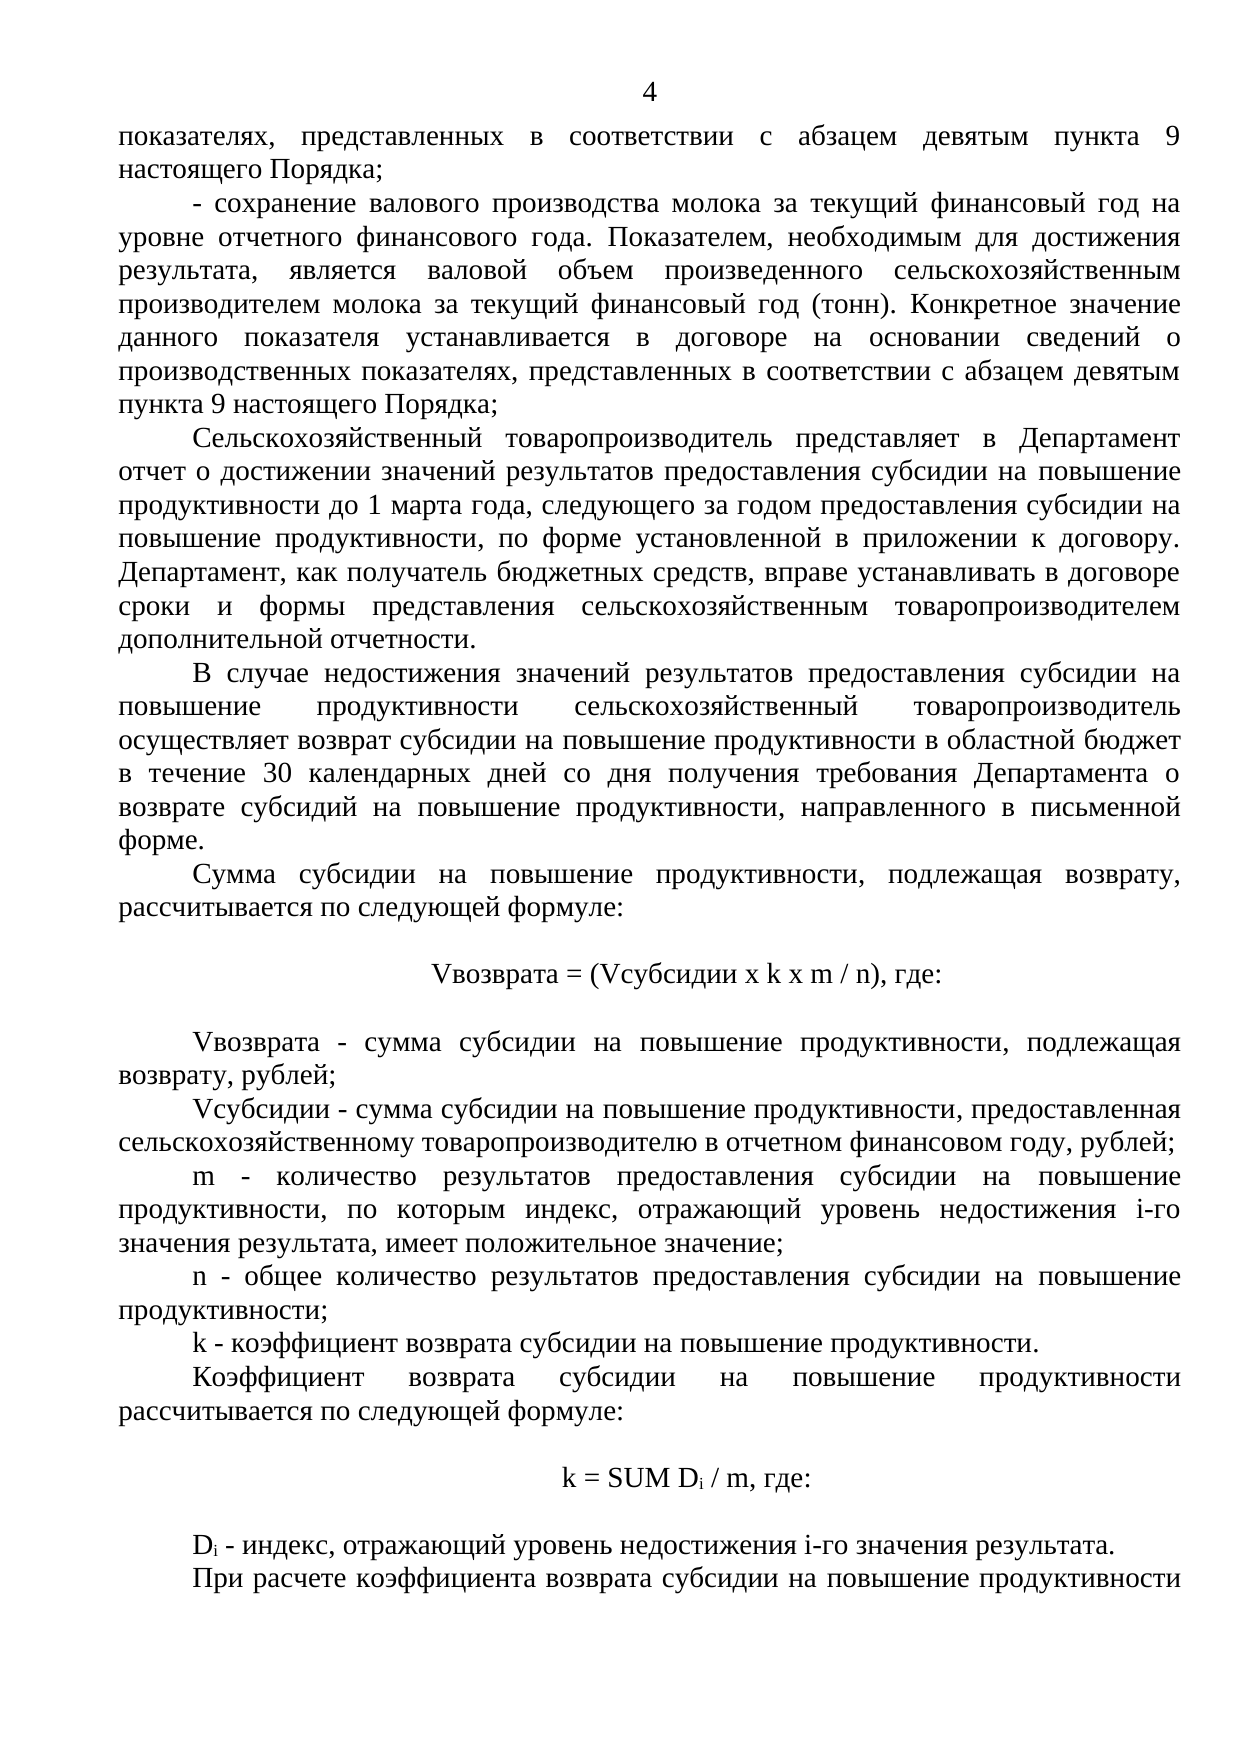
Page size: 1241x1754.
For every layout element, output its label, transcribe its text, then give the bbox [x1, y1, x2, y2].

text Di - индекс, отражающий уровень недостижения i-го значения результата. [118, 1527, 1181, 1560]
text Vвозврата - сумма субсидии на повышение продуктивности, подлежащая возврату, рублей; [118, 1024, 1181, 1091]
text Vсубсидии - сумма субсидии на повышение продуктивности, предоставленная сельскохозяйственному товаропроизводителю в отчетном финансовом году, рублей; [118, 1091, 1181, 1158]
text n - общее количество результатов предоставления субсидии на повышение продуктивности; [118, 1258, 1181, 1326]
text m - количество результатов предоставления субсидии на повышение продуктивности, по которым индекс, отражающий уровень недостижения i-го значения результата, имеет положительное значение; [118, 1158, 1181, 1258]
text Сумма субсидии на повышение продуктивности, подлежащая возврату, рассчитывается по следующей формуле: [118, 856, 1181, 923]
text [118, 1560, 1181, 1594]
text В случае недостижения значений результатов предоставления субсидии на повышение продуктивности сельскохозяйственный товаропроизводитель осуществляет возврат субсидии на повышение продуктивности в областной бюджет в течение 30 календарных дней со дня получения требования Департамента о возврате субсидий на повышение продуктивности, направленного в письменной форме. [118, 655, 1181, 856]
text k - коэффициент возврата субсидии на повышение продуктивности. [118, 1326, 1181, 1359]
text Vвозврата = (Vсубсидии x k x m / n), где: [118, 957, 1181, 990]
text - сохранение валового производства молока за текущий финансовый год на уровне отчетного финансового года. Показателем, необходимым для достижения результата, является валовой объем произведенного сельскохозяйственным производителем молока за текущий финансовый год (тонн). Конкретное значение данного показателя устанавливается в договоре на основании сведений о производственных показателях, представленных в соответствии с абзацем девятым пункта 9 настоящего Порядка; [118, 185, 1181, 420]
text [118, 118, 1181, 185]
text Коэффициент возврата субсидии на повышение продуктивности рассчитывается по следующей формуле: [118, 1359, 1181, 1426]
text k = SUM Di / m, где: [118, 1460, 1181, 1493]
text Сельскохозяйственный товаропроизводитель представляет в Департамент отчет о достижении значений результатов предоставления субсидии на повышение продуктивности до 1 марта года, следующего за годом предоставления субсидии на повышение продуктивности, по форме установленной в приложении к договору. Департамент, как получатель бюджетных средств, вправе устанавливать в договоре сроки и формы представления сельскохозяйственным товаропроизводителем дополнительной отчетности. [118, 420, 1181, 655]
